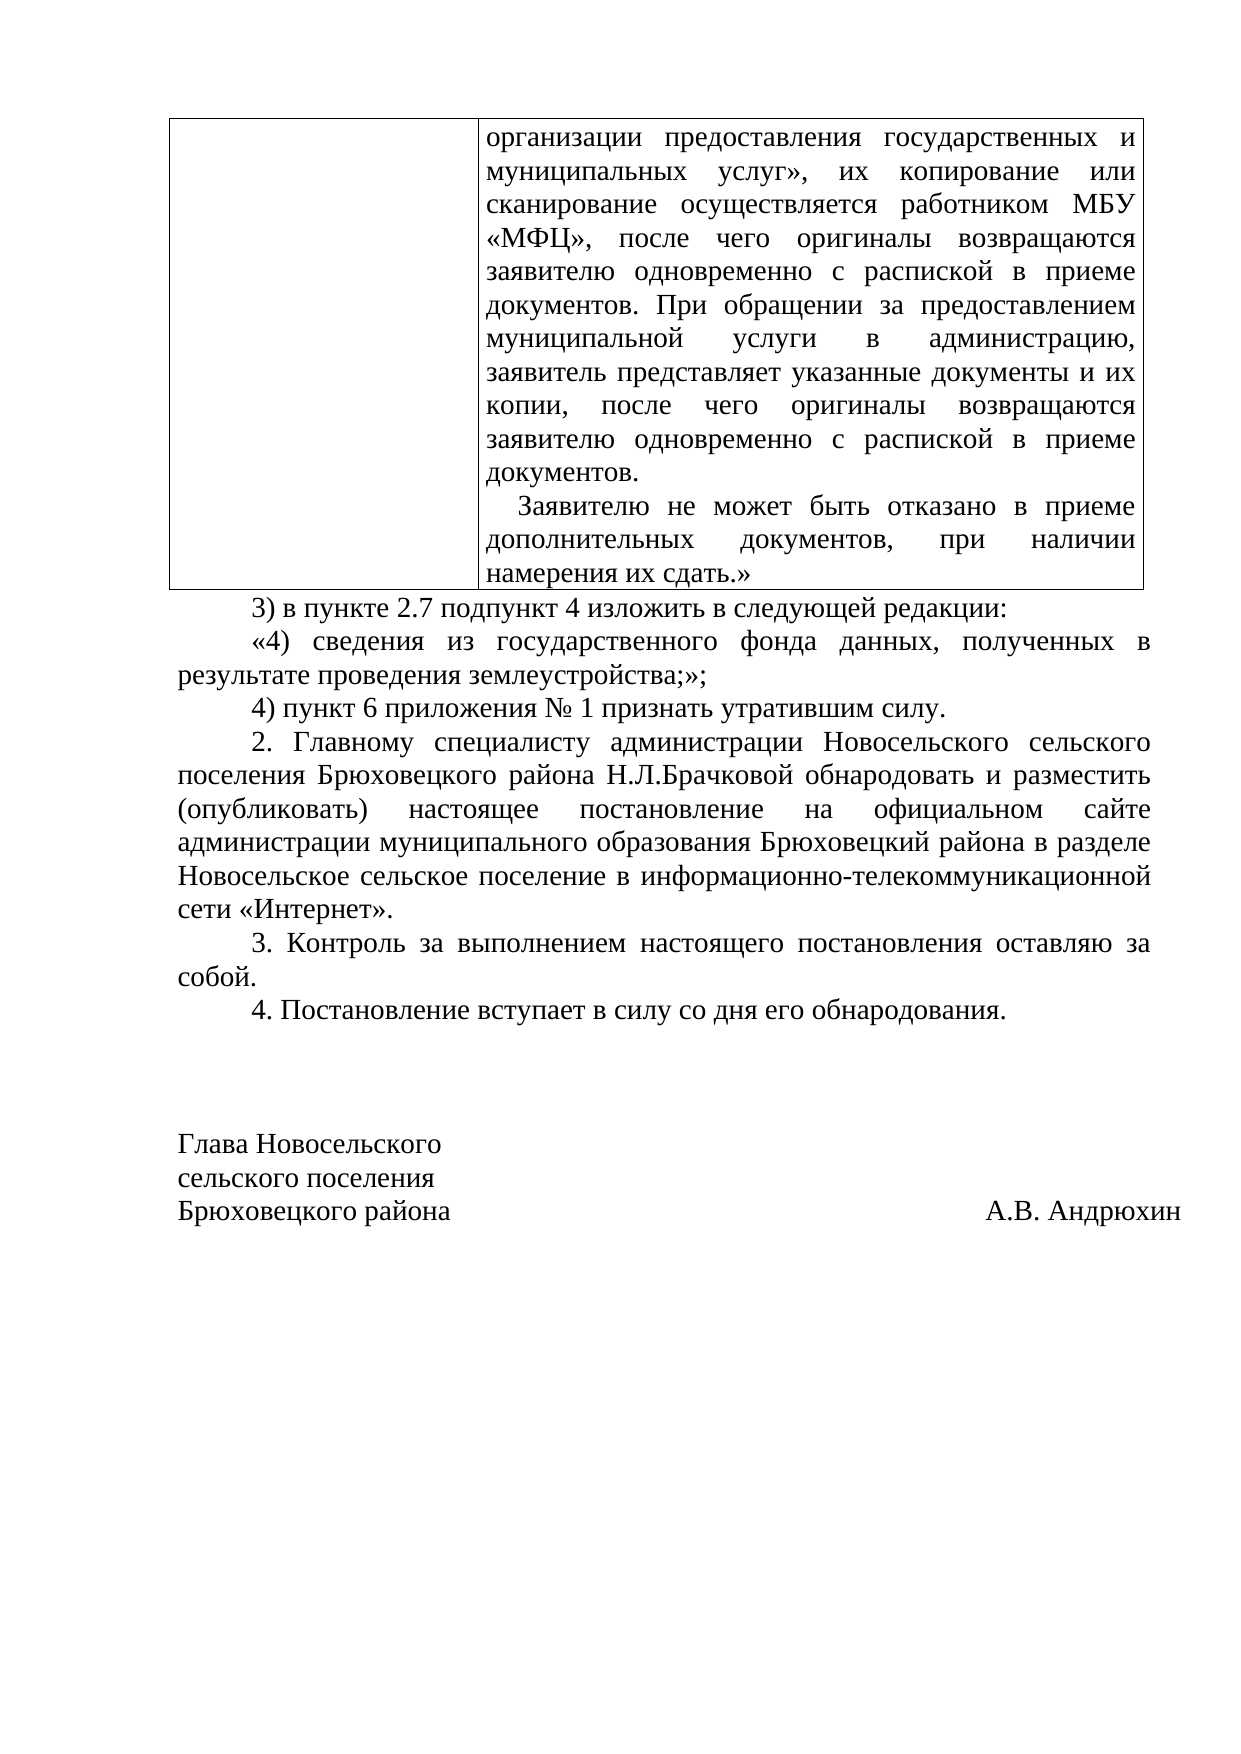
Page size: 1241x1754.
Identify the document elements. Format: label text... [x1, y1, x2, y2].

text 2. Главному специалисту администрации Новосельского сельского поселения Брюховецкого района Н.Л.Брачковой обнародовать и разместить (опубликовать) настоящее постановление на официальном сайте администрации муниципального образования Брюховецкий района в разделе Новосельское сельское поселение в информационно-телекоммуникационной сети «Интернет». [177, 724, 1152, 925]
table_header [479, 119, 1143, 589]
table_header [170, 119, 478, 589]
text 3. Контроль за выполнением настоящего постановления оставляю за собой. [177, 925, 1152, 992]
text «4) сведения из государственного фонда данных, полученных в результате проведения землеустройства;»; [177, 623, 1152, 690]
text Брюховецкого района А.В. Андрюхин [177, 1193, 1152, 1227]
text Глава Новосельского [177, 1126, 1152, 1160]
text 4. Постановление вступает в силу со дня его обнародования. [177, 992, 1152, 1026]
text 3) в пункте 2.7 подпункт 4 изложить в следующей редакции: [177, 590, 1152, 623]
text сельского поселения [177, 1160, 1152, 1193]
text 4) пункт 6 приложения № 1 признать утратившим силу. [177, 690, 1152, 724]
